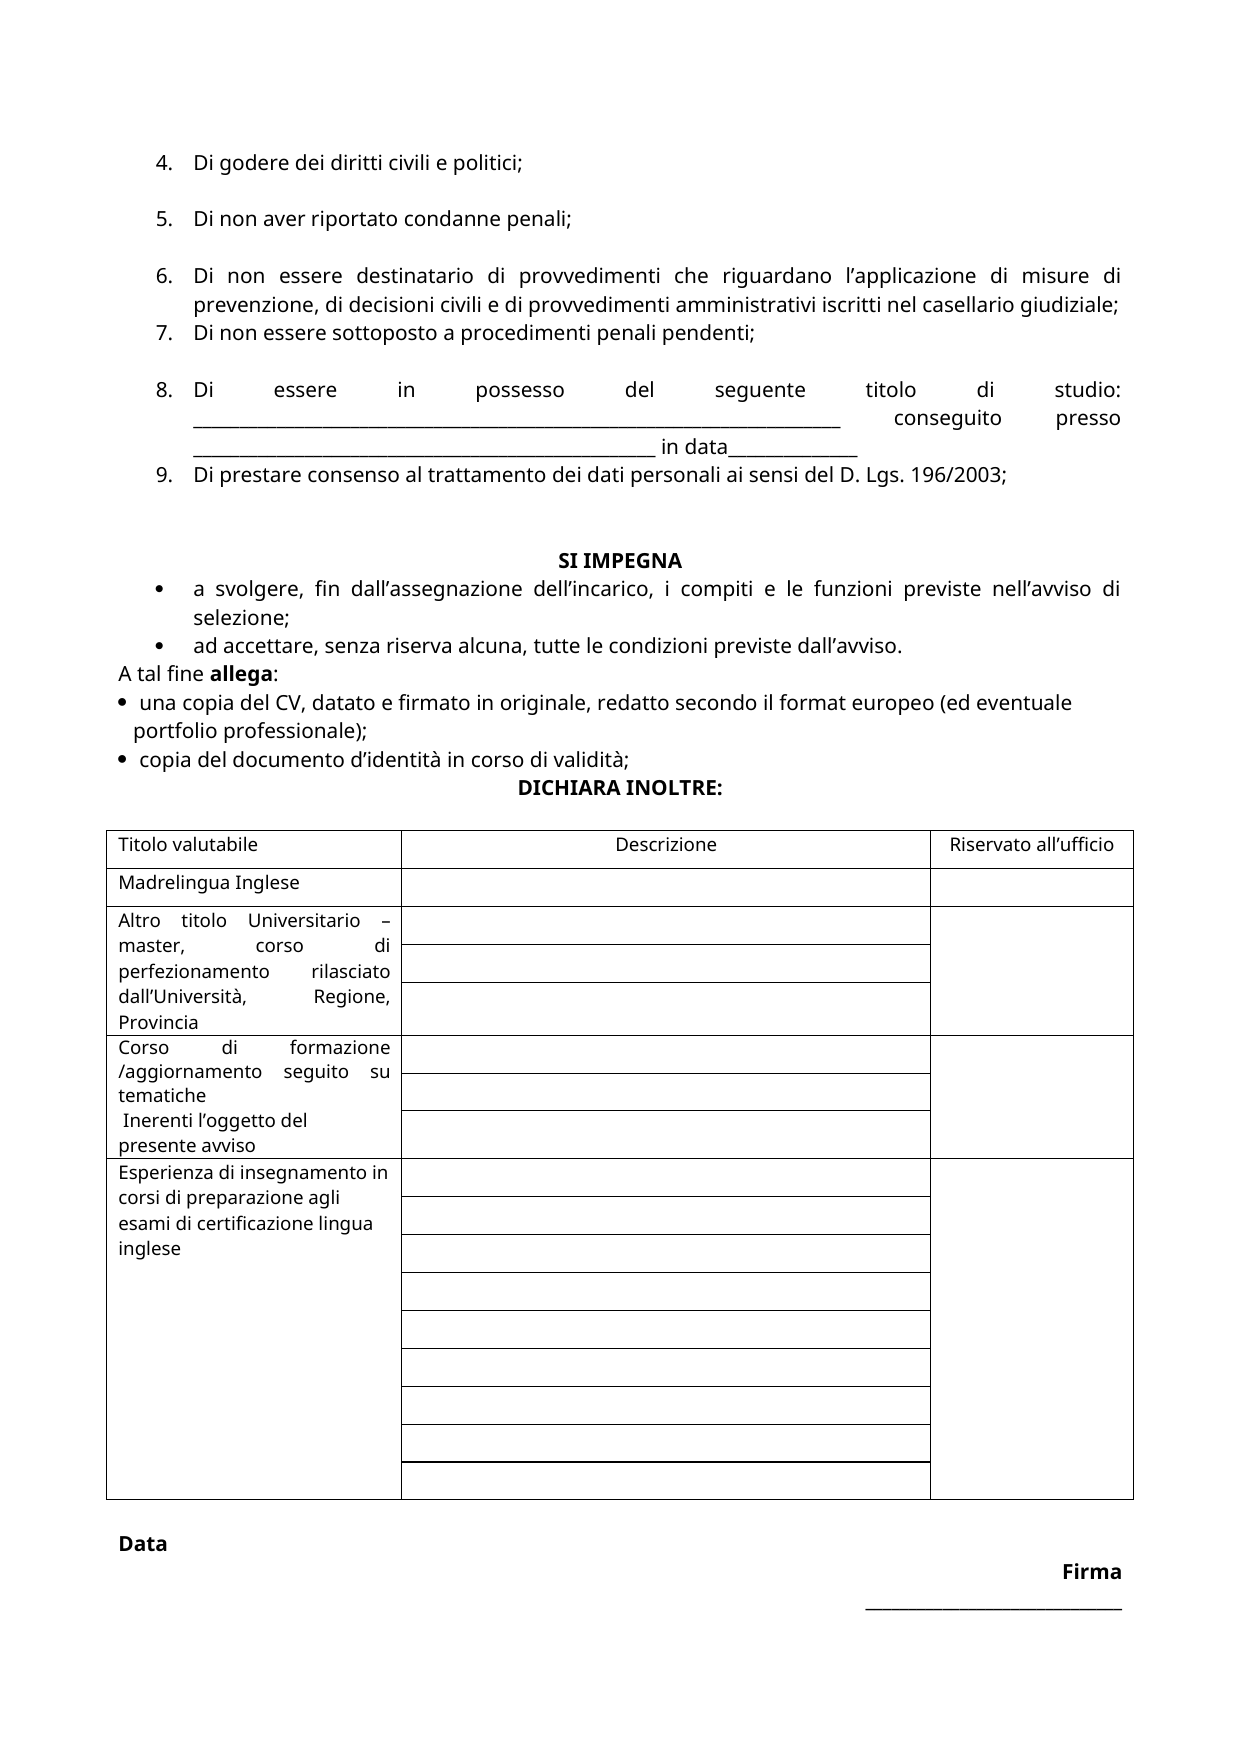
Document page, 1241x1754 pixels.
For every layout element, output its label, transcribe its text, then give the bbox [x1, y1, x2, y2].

table_cell [402, 1159, 930, 1196]
table_cell [402, 869, 930, 906]
list ad accettare, senza riserva alcuna, tutte le condizioni previste dall’avviso. [156, 631, 1122, 659]
list Di non aver riportato condanne penali; [156, 204, 1122, 233]
table_cell [931, 869, 1133, 906]
list a svolgere, fin dall’assegnazione dell’incarico, i compiti e le funzioni previste nell’avviso di selezione; [156, 574, 1122, 631]
table_cell [402, 983, 930, 1034]
table_cell [402, 1235, 930, 1272]
table_cell [402, 945, 930, 982]
table_cell Madrelingua Inglese [107, 869, 401, 906]
text SI IMPEGNA [118, 546, 1122, 574]
table_cell [402, 1425, 930, 1461]
table_cell [931, 1159, 1133, 1499]
table_cell Altro titolo Universitario – master, corso di perfezionamento rilasciato dall’Università, Regione, Provincia [107, 907, 401, 1034]
list Di non essere destinatario di provvedimenti che riguardano l’applicazione di misure di prevenzione, di decisioni civili e di provvedimenti amministrativi iscritti nel casellario giudiziale; [156, 261, 1122, 318]
text DICHIARA INOLTRE: [118, 773, 1122, 802]
table_cell [402, 1036, 930, 1072]
table_header Descrizione [402, 831, 930, 868]
list Di godere dei diritti civili e politici; [156, 148, 1122, 176]
text Firma [118, 1557, 1122, 1586]
list Di prestare consenso al trattamento dei dati personali ai sensi del D. Lgs. 196/2003; [156, 460, 1122, 489]
table_cell [402, 1463, 930, 1499]
table_cell [402, 1349, 930, 1386]
list Di non essere sottoposto a procedimenti penali pendenti; [156, 318, 1122, 347]
table_cell [402, 1111, 930, 1158]
text ______________________________ [118, 1586, 1122, 1614]
table_cell [402, 1197, 930, 1234]
table_cell [931, 1036, 1133, 1158]
table_cell [931, 907, 1133, 1034]
text Data [118, 1529, 1122, 1557]
table_cell [402, 907, 930, 944]
table_cell [402, 1074, 930, 1110]
text una copia del CV, datato e firmato in originale, redatto secondo il format europeo (ed eventuale portfolio professionale); [118, 688, 1122, 745]
table_cell Esperienza di insegnamento in corsi di preparazione agli esami di certificazione lingua inglese [107, 1159, 401, 1499]
table_cell [402, 1387, 930, 1423]
text copia del documento d’identità in corso di validità; [118, 745, 1122, 773]
table_header Riservato all’ufficio [931, 831, 1133, 868]
table_cell Corso di formazione /aggiornamento seguito su tematiche Inerenti l’oggetto del presente avviso [107, 1036, 401, 1158]
list Di essere in possesso del seguente titolo di studio: ______________________________________________________________________ conseguito presso __________________________________________________ in data______________ [156, 375, 1122, 460]
table_cell [402, 1273, 930, 1310]
text A tal fine allega: [118, 659, 1122, 688]
table_header Titolo valutabile [107, 831, 401, 868]
table_cell [402, 1311, 930, 1348]
